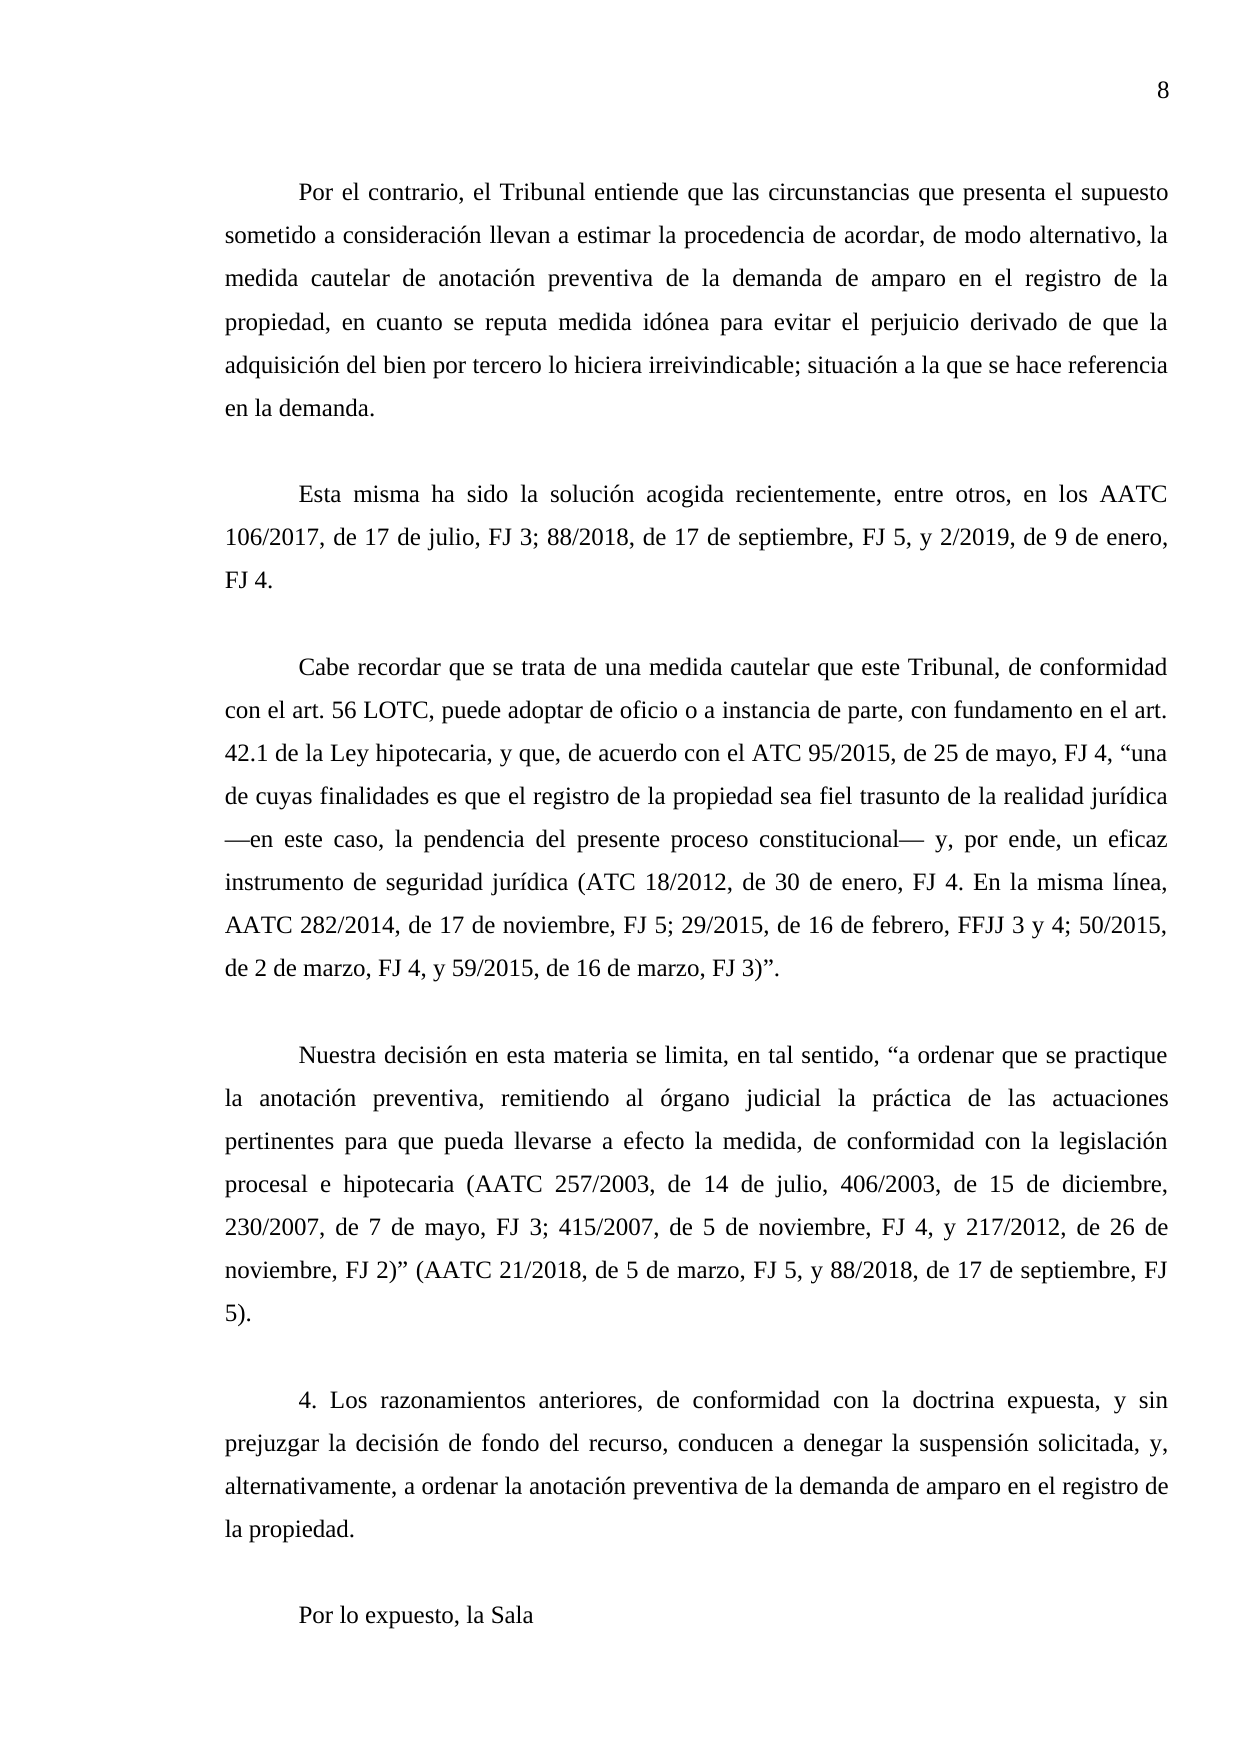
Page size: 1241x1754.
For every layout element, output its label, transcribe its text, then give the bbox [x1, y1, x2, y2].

text Nuestra decisión en esta materia se limita, en tal sentido, “a ordenar que se practique la anotación preventiva, remitiendo al órgano judicial la práctica de las actuaciones pertinentes para que pueda llevarse a efecto la medida, de conformidad con la legislación procesal e hipotecaria (AATC 257/2003, de 14 de julio, 406/2003, de 15 de diciembre, 230/2007, de 7 de mayo, FJ 3; 415/2007, de 5 de noviembre, FJ 4, y 217/2012, de 26 de noviembre, FJ 2)” (AATC 21/2018, de 5 de marzo, FJ 5, y 88/2018, de 17 de septiembre, FJ 5). [224, 1040, 1169, 1327]
text Por lo expuesto, la Sala [224, 1600, 1169, 1629]
text 4. Los razonamientos anteriores, de conformidad con la doctrina expuesta, y sin prejuzgar la decisión de fondo del recurso, conducen a denegar la suspensión solicitada, y, alternativamente, a ordenar la anotación preventiva de la demanda de amparo en el registro de la propiedad. [224, 1385, 1169, 1543]
text Por el contrario, el Tribunal entiende que las circunstancias que presenta el supuesto sometido a consideración llevan a estimar la procedencia de acordar, de modo alternativo, la medida cautelar de anotación preventiva de la demanda de amparo en el registro de la propiedad, en cuanto se reputa medida idónea para evitar el perjuicio derivado de que la adquisición del bien por tercero lo hiciera irreivindicable; situación a la que se hace referencia en la demanda. [224, 177, 1169, 422]
text Cabe recordar que se trata de una medida cautelar que este Tribunal, de conformidad con el art. 56 LOTC, puede adoptar de oficio o a instancia de parte, con fundamento en el art. 42.1 de la Ley hipotecaria, y que, de acuerdo con el ATC 95/2015, de 25 de mayo, FJ 4, “una de cuyas finalidades es que el registro de la propiedad sea fiel trasunto de la realidad jurídica —en este caso, la pendencia del presente proceso constitucional— y, por ende, un eficaz instrumento de seguridad jurídica (ATC 18/2012, de 30 de enero, FJ 4. En la misma línea, AATC 282/2014, de 17 de noviembre, FJ 5; 29/2015, de 16 de febrero, FFJJ 3 y 4; 50/2015, de 2 de marzo, FJ 4, y 59/2015, de 16 de marzo, FJ 3)”. [224, 652, 1169, 982]
text Esta misma ha sido la solución acogida recientemente, entre otros, en los AATC 106/2017, de 17 de julio, FJ 3; 88/2018, de 17 de septiembre, FJ 5, y 2/2019, de 9 de enero, FJ 4. [224, 479, 1169, 594]
